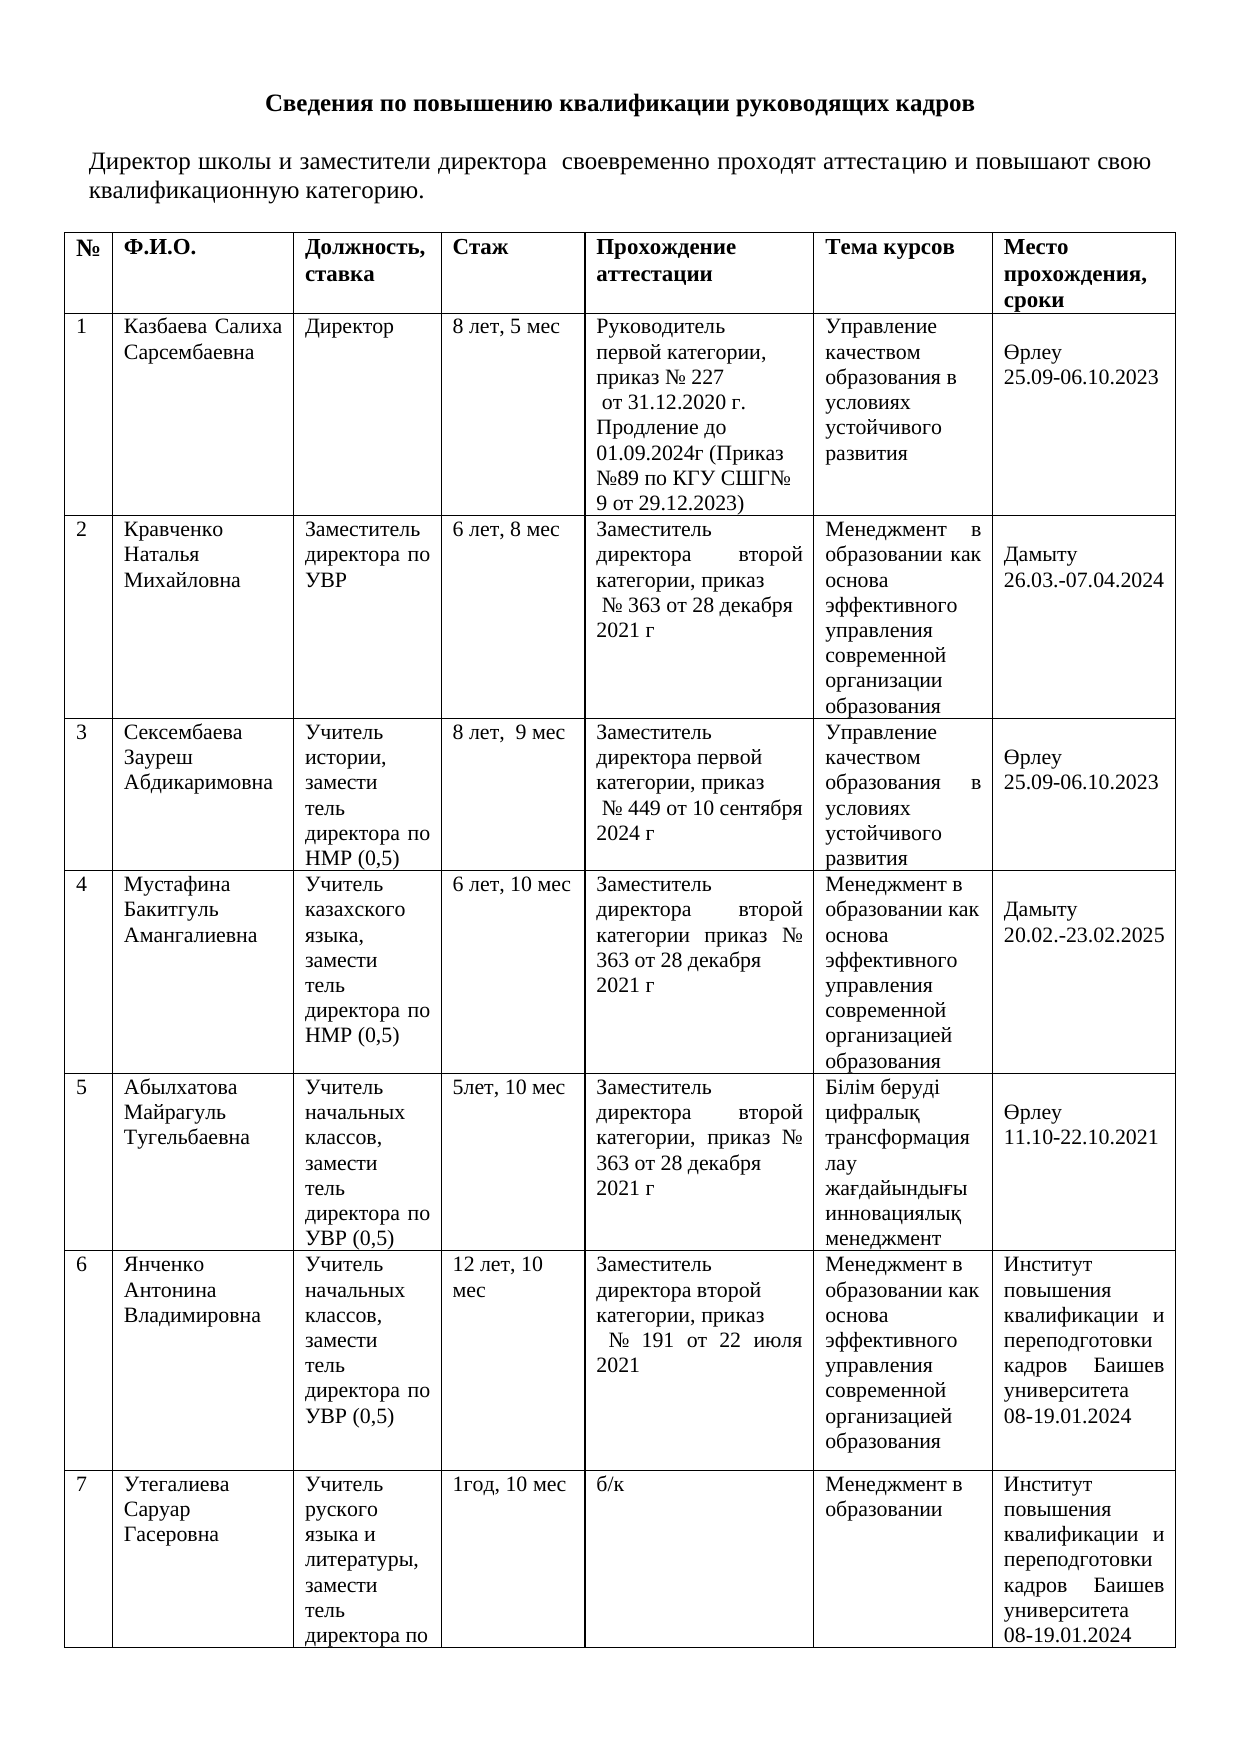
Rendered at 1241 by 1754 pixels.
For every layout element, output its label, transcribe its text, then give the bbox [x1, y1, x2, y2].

table_cell Өрлеу 25.09-06.10.2023 [993, 314, 1175, 515]
table_cell 6 [65, 1251, 112, 1470]
table_header Стаж [442, 233, 584, 312]
table_cell Өрлеу 11.10-22.10.2021 [993, 1074, 1175, 1250]
table_cell Білім беруді цифралық трансформация лау жағдайындығы инновациялық менеджмент [814, 1074, 992, 1250]
table_cell Заместитель директора второй категории, приказ № 363 от 28 декабря 2021 г [586, 1074, 813, 1250]
table_header Место прохождения, сроки [993, 233, 1175, 312]
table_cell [993, 1471, 1175, 1647]
table_cell Управление качеством образования в условиях устойчивого развития [814, 719, 992, 870]
table_cell Учитель начальных классов, замести тель директора по УВР (0,5) [294, 1251, 441, 1470]
table_cell Заместитель директора второй категории приказ № 363 от 28 декабря 2021 г [586, 871, 813, 1073]
table_cell Заместитель директора второй категории, приказ № 363 от 28 декабря 2021 г [586, 516, 813, 718]
table_header Должность, ставка [294, 233, 441, 312]
table_cell Дамыту 20.02.-23.02.2025 [993, 871, 1175, 1073]
table_cell 6 лет, 10 мес [442, 871, 584, 1073]
table_cell 7 [65, 1471, 112, 1647]
table_cell Заместитель директора второй категории, приказ № 191 от 22 июля 2021 [586, 1251, 813, 1470]
table_cell Заместитель директора по УВР [294, 516, 441, 718]
table_cell 1год, 10 мес [442, 1471, 584, 1647]
table_header № [65, 233, 112, 312]
table_cell 2 [65, 516, 112, 718]
table_cell Управление качеством образования в условиях устойчивого развития [814, 314, 992, 515]
table_cell Өрлеу 25.09-06.10.2023 [993, 719, 1175, 870]
table_cell Янченко Антонина Владимировна [113, 1251, 293, 1470]
table_cell 6 лет, 8 мес [442, 516, 584, 718]
table_cell 5 [65, 1074, 112, 1250]
table_cell 4 [65, 871, 112, 1073]
table_cell Кравченко Наталья Михайловна [113, 516, 293, 718]
table_header Ф.И.О. [113, 233, 293, 312]
table_cell Менеджмент в образовании как основа эффективного управления современной организацией образования [814, 1251, 992, 1470]
table_cell Менеджмент в образовании как основа эффективного управления современной организации образования [814, 516, 992, 718]
table_cell Заместитель директора первой категории, приказ № 449 от 10 сентября 2024 г [586, 719, 813, 870]
table_cell Руководитель первой категории, приказ № 227 от 31.12.2020 г. Продление до 01.09.2024г (Приказ №89 по КГУ СШГ№ 9 от 29.12.2023) [586, 314, 813, 515]
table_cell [814, 1471, 992, 1647]
table_cell Институт повышения квалификации и переподготовки кадров Баишев университета 08-19.01.2024 [993, 1251, 1175, 1470]
table_cell 1 [65, 314, 112, 515]
table_cell 12 лет, 10 мес [442, 1251, 584, 1470]
text Сведения по повышению квалификации руководящих кадров [88, 88, 1152, 117]
table_cell 8 лет, 5 мес [442, 314, 584, 515]
table_cell 5лет, 10 мес [442, 1074, 584, 1250]
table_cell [113, 1471, 293, 1647]
text Директор школы и заместители директора своевременно проходят аттестацию и повышают свою квалификационную категорию. [88, 146, 1152, 203]
table_cell 8 лет, 9 мес [442, 719, 584, 870]
table_cell б/к [586, 1471, 813, 1647]
table_cell Учитель истории, замести тель директора по НМР (0,5) [294, 719, 441, 870]
table_header Тема курсов [814, 233, 992, 312]
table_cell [294, 1471, 441, 1647]
table_cell Менеджмент в образовании как основа эффективного управления современной организацией образования [814, 871, 992, 1073]
table_cell Мустафина Бакитгуль Амангалиевна [113, 871, 293, 1073]
table_cell Учитель казахского языка, замести тель директора по НМР (0,5) [294, 871, 441, 1073]
table_cell Учитель начальных классов, замести тель директора по УВР (0,5) [294, 1074, 441, 1250]
table_header Прохождение аттестации [586, 233, 813, 312]
table_cell Абылхатова Майрагуль Тугельбаевна [113, 1074, 293, 1250]
table_cell Сексембаева Зауреш Абдикаримовна [113, 719, 293, 870]
table_cell Директор [294, 314, 441, 515]
table_cell 3 [65, 719, 112, 870]
table_cell Казбаева Салиха Сарсембаевна [113, 314, 293, 515]
table_cell Дамыту 26.03.-07.04.2024 [993, 516, 1175, 718]
